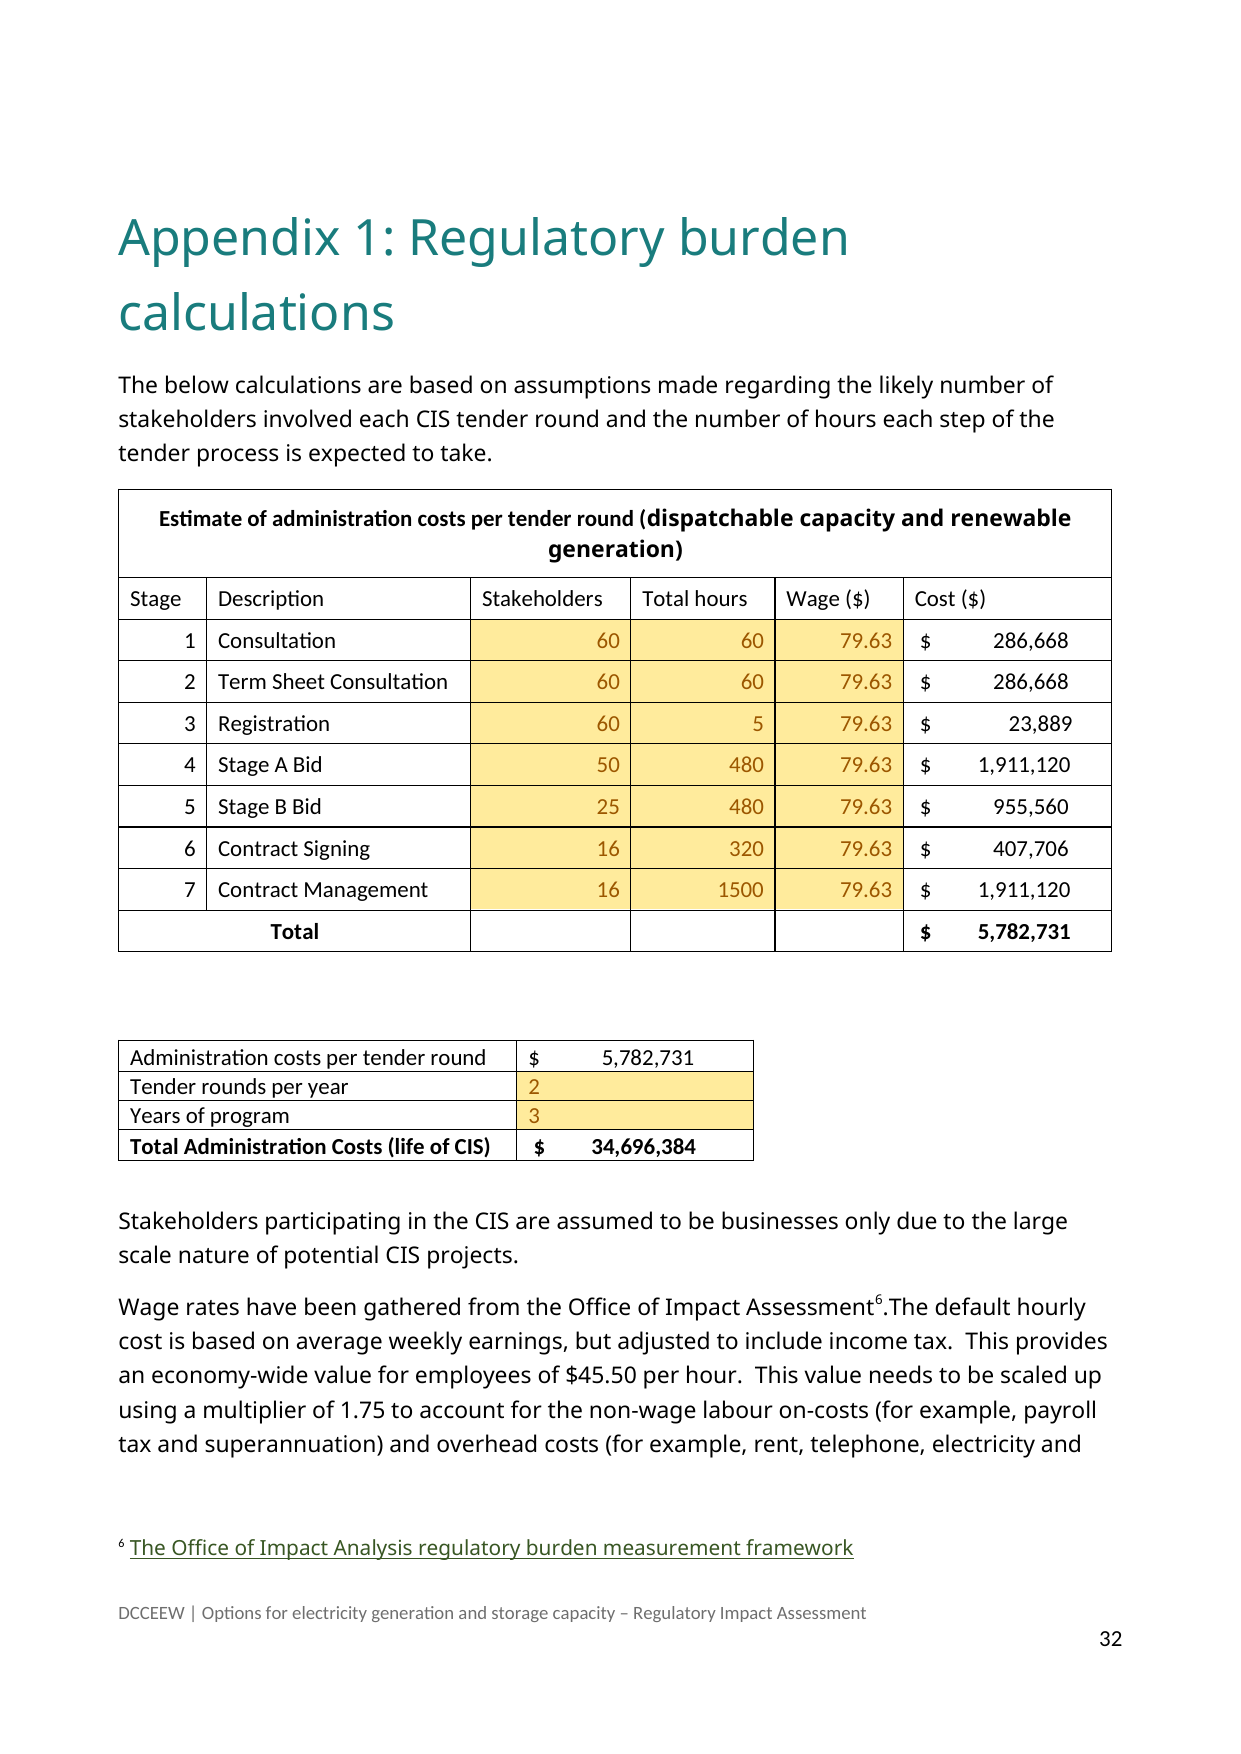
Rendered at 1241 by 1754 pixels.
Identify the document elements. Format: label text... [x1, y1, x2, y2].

table_cell 4 [119, 744, 206, 785]
table_cell $ 955,560 [904, 786, 1111, 826]
table_cell 6 [119, 828, 206, 868]
table_cell 79.63 [776, 744, 903, 785]
table_cell $ 286,668 [904, 620, 1111, 660]
table_header Administration costs per tender round [119, 1041, 516, 1071]
table_cell 320 [631, 828, 774, 868]
text Stakeholders participating in the CIS are assumed to be businesses only due to the large scale nature of potential CIS projects. [118, 1205, 1122, 1271]
table_cell 60 [631, 620, 774, 660]
table_cell $ 34,696,384 [517, 1130, 753, 1160]
table_cell 60 [471, 620, 630, 660]
table_cell Description [207, 578, 470, 618]
table_cell 79.63 [776, 703, 903, 743]
table_cell $ 1,911,120 [904, 869, 1111, 909]
table_cell 3 [119, 703, 206, 743]
table_cell Consultation [207, 620, 470, 660]
table_header $ 5,782,731 [517, 1041, 753, 1071]
table_cell Cost ($) [904, 578, 1111, 618]
subtitle Appendix 1: Regulatory burden calculations [118, 202, 1122, 345]
table_cell Contract Management [207, 869, 470, 909]
table_cell 1 [119, 620, 206, 660]
table_cell 5 [631, 703, 774, 743]
table_cell 25 [471, 786, 630, 826]
table_cell $ 1,911,120 [904, 744, 1111, 785]
table_cell 79.63 [776, 828, 903, 868]
table_cell Stage B Bid [207, 786, 470, 826]
table_cell Total Administration Costs (life of CIS) [119, 1130, 516, 1160]
table_cell Stage [119, 578, 206, 618]
table_cell 2 [119, 661, 206, 702]
table_cell Wage ($) [776, 578, 903, 618]
table_cell Total [119, 911, 470, 951]
table_cell 3 [517, 1101, 753, 1129]
table_cell $ 407,706 [904, 828, 1111, 868]
table_cell 1500 [631, 869, 774, 909]
table_cell Contract Signing [207, 828, 470, 868]
table_cell Term Sheet Consultation [207, 661, 470, 702]
table_cell 16 [471, 869, 630, 909]
table_cell 60 [471, 661, 630, 702]
table_cell Tender rounds per year [119, 1072, 516, 1100]
table_cell 7 [119, 869, 206, 909]
table_cell 2 [517, 1072, 753, 1100]
table_cell 60 [471, 703, 630, 743]
table_cell [776, 911, 903, 951]
table_header Estimate of administration costs per tender round (dispatchable capacity and renewable generation) [119, 490, 1111, 577]
text The below calculations are based on assumptions made regarding the likely number of stakeholders involved each CIS tender round and the number of hours each step of the tender process is expected to take. [118, 369, 1122, 469]
table_cell 60 [631, 661, 774, 702]
table_cell 79.63 [776, 661, 903, 702]
table_cell Registration [207, 703, 470, 743]
table_cell Stage A Bid [207, 744, 470, 785]
table_cell [471, 911, 630, 951]
table_cell 79.63 [776, 620, 903, 660]
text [118, 1290, 1122, 1459]
table_cell $ 23,889 [904, 703, 1111, 743]
table_cell 16 [471, 828, 630, 868]
table_cell $ 5,782,731 [904, 911, 1111, 951]
table_cell 5 [119, 786, 206, 826]
table_cell 50 [471, 744, 630, 785]
table_cell [631, 911, 774, 951]
table_cell Years of program [119, 1101, 516, 1129]
table_cell Stakeholders [471, 578, 630, 618]
table_cell 79.63 [776, 786, 903, 826]
table_cell $ 286,668 [904, 661, 1111, 702]
table_cell Total hours [631, 578, 774, 618]
table_cell 480 [631, 744, 774, 785]
table_cell 79.63 [776, 869, 903, 909]
table_cell 480 [631, 786, 774, 826]
